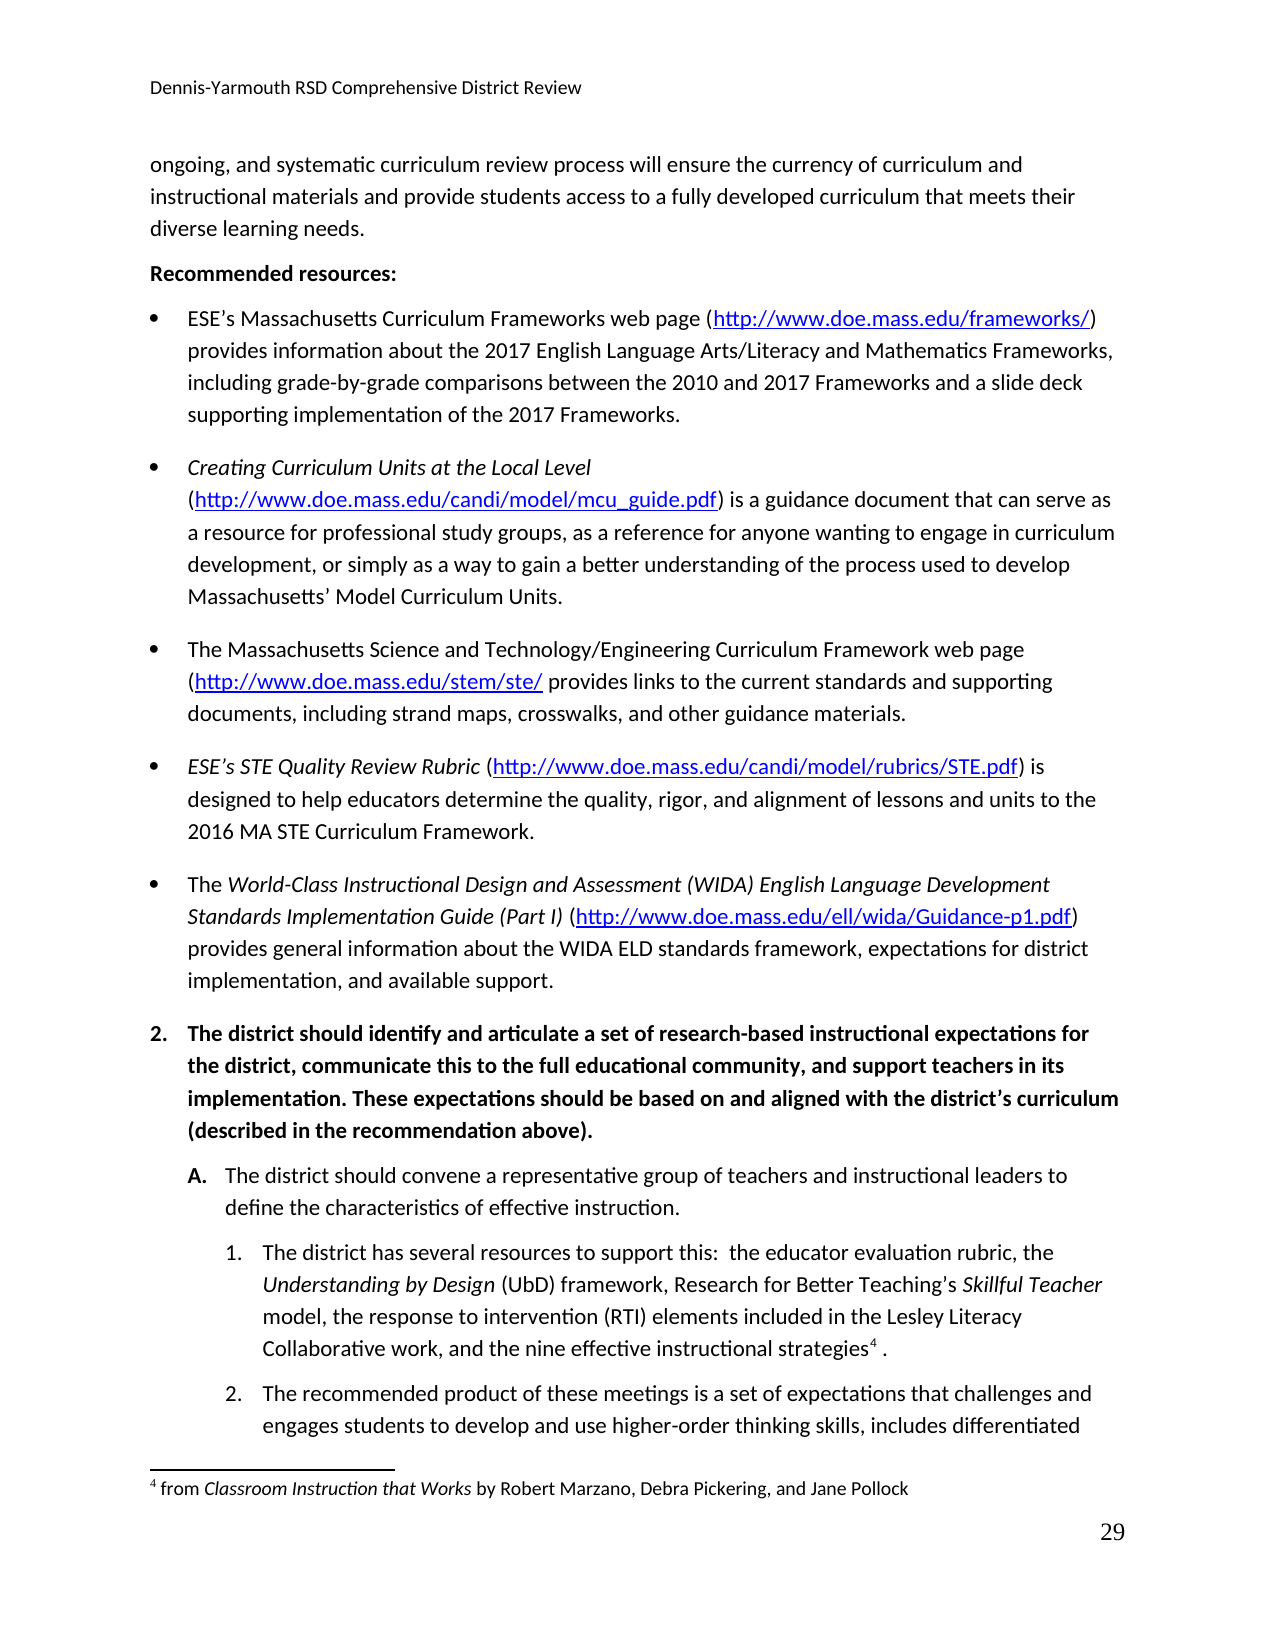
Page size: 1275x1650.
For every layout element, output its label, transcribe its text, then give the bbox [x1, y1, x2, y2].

text Recommended resources: [150, 259, 1125, 287]
list ESE’s Massachusetts Curriculum Frameworks web page (http://www.doe.mass.edu/frameworks/) provides information about the 2017 English Language Arts/Literacy and Mathematics Frameworks, including grade-by-grade comparisons between the 2010 and 2017 Frameworks and a slide deck supporting implementation of the 2017 Frameworks. [150, 304, 1125, 428]
list The district should convene a representative group of teachers and instructional leaders to define the characteristics of effective instruction. [187, 1161, 1125, 1221]
list The district should identify and articulate a set of research-based instructional expectations for the district, communicate this to the full educational community, and support teachers in its implementation. These expectations should be based on and aligned with the district’s curriculum (described in the recommendation above). [150, 1019, 1125, 1144]
list ESE’s STE Quality Review Rubric (http://www.doe.mass.edu/candi/model/rubrics/STE.pdf) is designed to help educators determine the quality, rigor, and alignment of lessons and units to the 2016 MA STE Curriculum Framework. [150, 752, 1125, 845]
list The Massachusetts Science and Technology/Engineering Curriculum Framework web page (http://www.doe.mass.edu/stem/ste/ provides links to the current standards and supporting documents, including strand maps, crosswalks, and other guidance materials. [150, 635, 1125, 727]
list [225, 1379, 1125, 1439]
list The World-Class Instructional Design and Assessment (WIDA) English Language Development Standards Implementation Guide (Part I) (http://www.doe.mass.edu/ell/wida/Guidance-p1.pdf) provides general information about the WIDA ELD standards framework, expectations for district implementation, and available support. [150, 870, 1125, 994]
list Creating Curriculum Units at the Local Level (http://www.doe.mass.edu/candi/model/mcu_guide.pdf) is a guidance document that can serve as a resource for professional study groups, as a reference for anyone wanting to engage in curriculum development, or simply as a way to gain a better understanding of the process used to develop Massachusetts’ Model Curriculum Units. [150, 453, 1125, 610]
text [150, 150, 1125, 242]
list The district has several resources to support this: the educator evaluation rubric, the Understanding by Design (UbD) framework, Research for Better Teaching’s Skillful Teacher model, the response to intervention (RTI) elements included in the Lesley Literacy Collaborative work, and the nine effective instructional strategies . [225, 1238, 1125, 1362]
